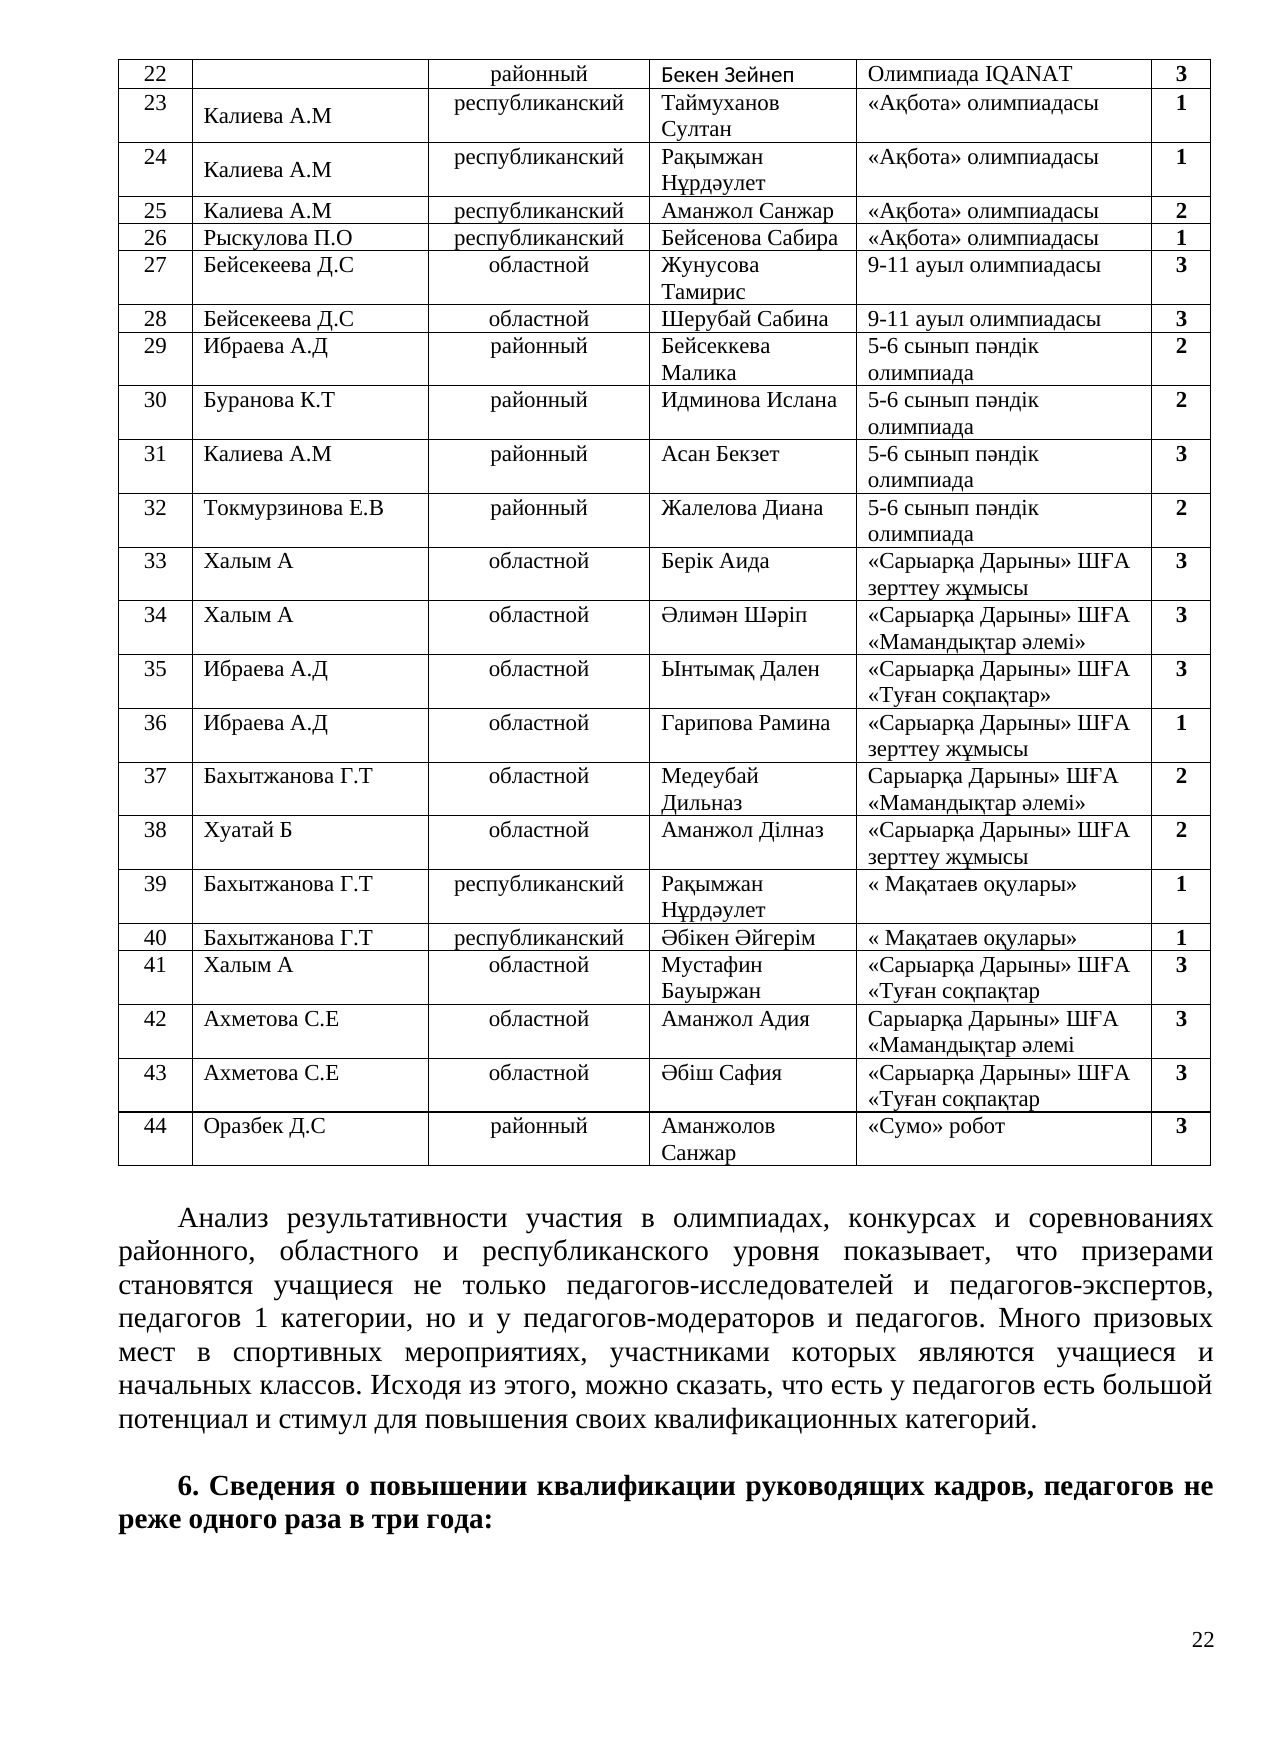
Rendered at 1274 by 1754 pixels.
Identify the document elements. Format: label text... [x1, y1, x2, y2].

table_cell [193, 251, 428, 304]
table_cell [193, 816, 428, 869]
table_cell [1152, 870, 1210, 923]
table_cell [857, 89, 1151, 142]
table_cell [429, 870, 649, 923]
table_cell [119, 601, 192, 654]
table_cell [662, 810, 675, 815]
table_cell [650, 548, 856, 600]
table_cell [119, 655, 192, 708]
table_cell Олимпиада IQANAT [857, 60, 1151, 88]
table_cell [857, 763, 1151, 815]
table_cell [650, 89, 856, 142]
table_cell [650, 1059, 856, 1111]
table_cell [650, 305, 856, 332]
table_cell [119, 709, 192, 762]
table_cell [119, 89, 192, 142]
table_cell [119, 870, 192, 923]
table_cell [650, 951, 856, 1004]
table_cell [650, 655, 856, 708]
table_cell 3 [1152, 60, 1210, 88]
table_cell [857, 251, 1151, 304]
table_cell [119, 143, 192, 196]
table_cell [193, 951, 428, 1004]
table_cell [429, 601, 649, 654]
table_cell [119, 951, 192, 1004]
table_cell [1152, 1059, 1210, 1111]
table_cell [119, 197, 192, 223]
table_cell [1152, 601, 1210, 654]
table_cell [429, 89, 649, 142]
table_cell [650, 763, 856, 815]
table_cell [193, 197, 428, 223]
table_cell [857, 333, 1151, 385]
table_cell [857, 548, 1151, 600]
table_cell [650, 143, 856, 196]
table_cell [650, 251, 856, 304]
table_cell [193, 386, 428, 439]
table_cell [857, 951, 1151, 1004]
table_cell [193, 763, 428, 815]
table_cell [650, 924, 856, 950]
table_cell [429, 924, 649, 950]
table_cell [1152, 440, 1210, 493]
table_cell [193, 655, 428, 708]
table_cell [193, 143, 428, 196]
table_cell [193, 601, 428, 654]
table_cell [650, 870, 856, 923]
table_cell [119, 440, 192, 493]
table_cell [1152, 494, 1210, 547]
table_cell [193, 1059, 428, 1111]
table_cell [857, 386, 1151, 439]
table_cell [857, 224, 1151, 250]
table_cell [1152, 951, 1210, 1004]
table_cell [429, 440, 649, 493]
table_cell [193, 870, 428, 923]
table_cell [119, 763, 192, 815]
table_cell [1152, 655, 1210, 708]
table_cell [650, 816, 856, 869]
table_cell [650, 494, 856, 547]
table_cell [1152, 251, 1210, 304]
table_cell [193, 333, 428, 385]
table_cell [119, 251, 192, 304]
table_cell [193, 60, 428, 88]
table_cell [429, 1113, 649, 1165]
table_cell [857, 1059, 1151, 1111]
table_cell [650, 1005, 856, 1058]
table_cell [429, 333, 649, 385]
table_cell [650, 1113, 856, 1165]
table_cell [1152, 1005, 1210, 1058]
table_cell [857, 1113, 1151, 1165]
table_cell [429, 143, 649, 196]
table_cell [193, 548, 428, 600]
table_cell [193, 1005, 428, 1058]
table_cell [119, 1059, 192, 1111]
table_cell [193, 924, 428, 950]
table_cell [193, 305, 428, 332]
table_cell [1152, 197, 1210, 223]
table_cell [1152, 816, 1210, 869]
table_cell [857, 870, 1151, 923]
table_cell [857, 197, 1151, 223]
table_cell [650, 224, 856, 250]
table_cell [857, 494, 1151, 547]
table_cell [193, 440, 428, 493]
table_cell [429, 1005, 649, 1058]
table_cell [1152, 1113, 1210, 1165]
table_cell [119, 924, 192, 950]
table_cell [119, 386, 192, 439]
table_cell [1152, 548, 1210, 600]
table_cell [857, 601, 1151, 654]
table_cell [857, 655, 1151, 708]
table_cell Бекен Зейнеп [650, 60, 856, 88]
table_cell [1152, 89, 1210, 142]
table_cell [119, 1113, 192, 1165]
list Анализ результативности участия в олимпиадах, конкурсах и соревнованиях районного, областного и республиканского уровня показывает, что призерами становятся учащиеся не только педагогов-исследователей и педагогов-экспертов, педагогов 1 категории, но и у педагогов-модераторов и педагогов. Много призовых мест в спортивных мероприятиях, участниками которых являются учащиеся и начальных классов. Исходя из этого, можно сказать, что есть у педагогов есть большой потенциал и стимул для повышения своих квалификационных категорий. [118, 1200, 1214, 1434]
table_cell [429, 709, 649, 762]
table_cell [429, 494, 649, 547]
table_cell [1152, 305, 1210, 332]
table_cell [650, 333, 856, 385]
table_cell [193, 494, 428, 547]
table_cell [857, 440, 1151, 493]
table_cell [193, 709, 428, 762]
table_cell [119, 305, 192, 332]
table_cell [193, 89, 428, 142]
table_cell 22 [119, 60, 192, 88]
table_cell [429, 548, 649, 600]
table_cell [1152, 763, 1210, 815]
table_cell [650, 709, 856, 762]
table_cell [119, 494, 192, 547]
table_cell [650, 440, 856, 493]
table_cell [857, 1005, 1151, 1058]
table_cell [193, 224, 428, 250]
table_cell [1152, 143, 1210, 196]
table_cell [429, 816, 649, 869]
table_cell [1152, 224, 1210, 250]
table_cell районный [429, 60, 649, 88]
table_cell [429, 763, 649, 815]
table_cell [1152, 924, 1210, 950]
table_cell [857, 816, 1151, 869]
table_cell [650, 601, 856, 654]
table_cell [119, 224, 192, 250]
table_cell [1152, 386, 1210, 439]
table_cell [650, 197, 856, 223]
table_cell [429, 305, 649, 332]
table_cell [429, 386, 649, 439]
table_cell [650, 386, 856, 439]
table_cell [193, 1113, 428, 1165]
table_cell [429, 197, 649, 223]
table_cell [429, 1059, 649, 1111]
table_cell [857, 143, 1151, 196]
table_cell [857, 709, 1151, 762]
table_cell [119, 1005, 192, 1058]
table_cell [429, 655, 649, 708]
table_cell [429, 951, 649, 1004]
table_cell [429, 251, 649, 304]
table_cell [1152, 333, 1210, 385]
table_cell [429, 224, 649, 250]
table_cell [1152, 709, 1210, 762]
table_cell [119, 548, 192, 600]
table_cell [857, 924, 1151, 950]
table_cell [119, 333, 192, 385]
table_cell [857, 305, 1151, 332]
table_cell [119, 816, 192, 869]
text 6. Сведения о повышении квалификации руководящих кадров, педагогов не реже одного раза в три года: [118, 1468, 1214, 1535]
